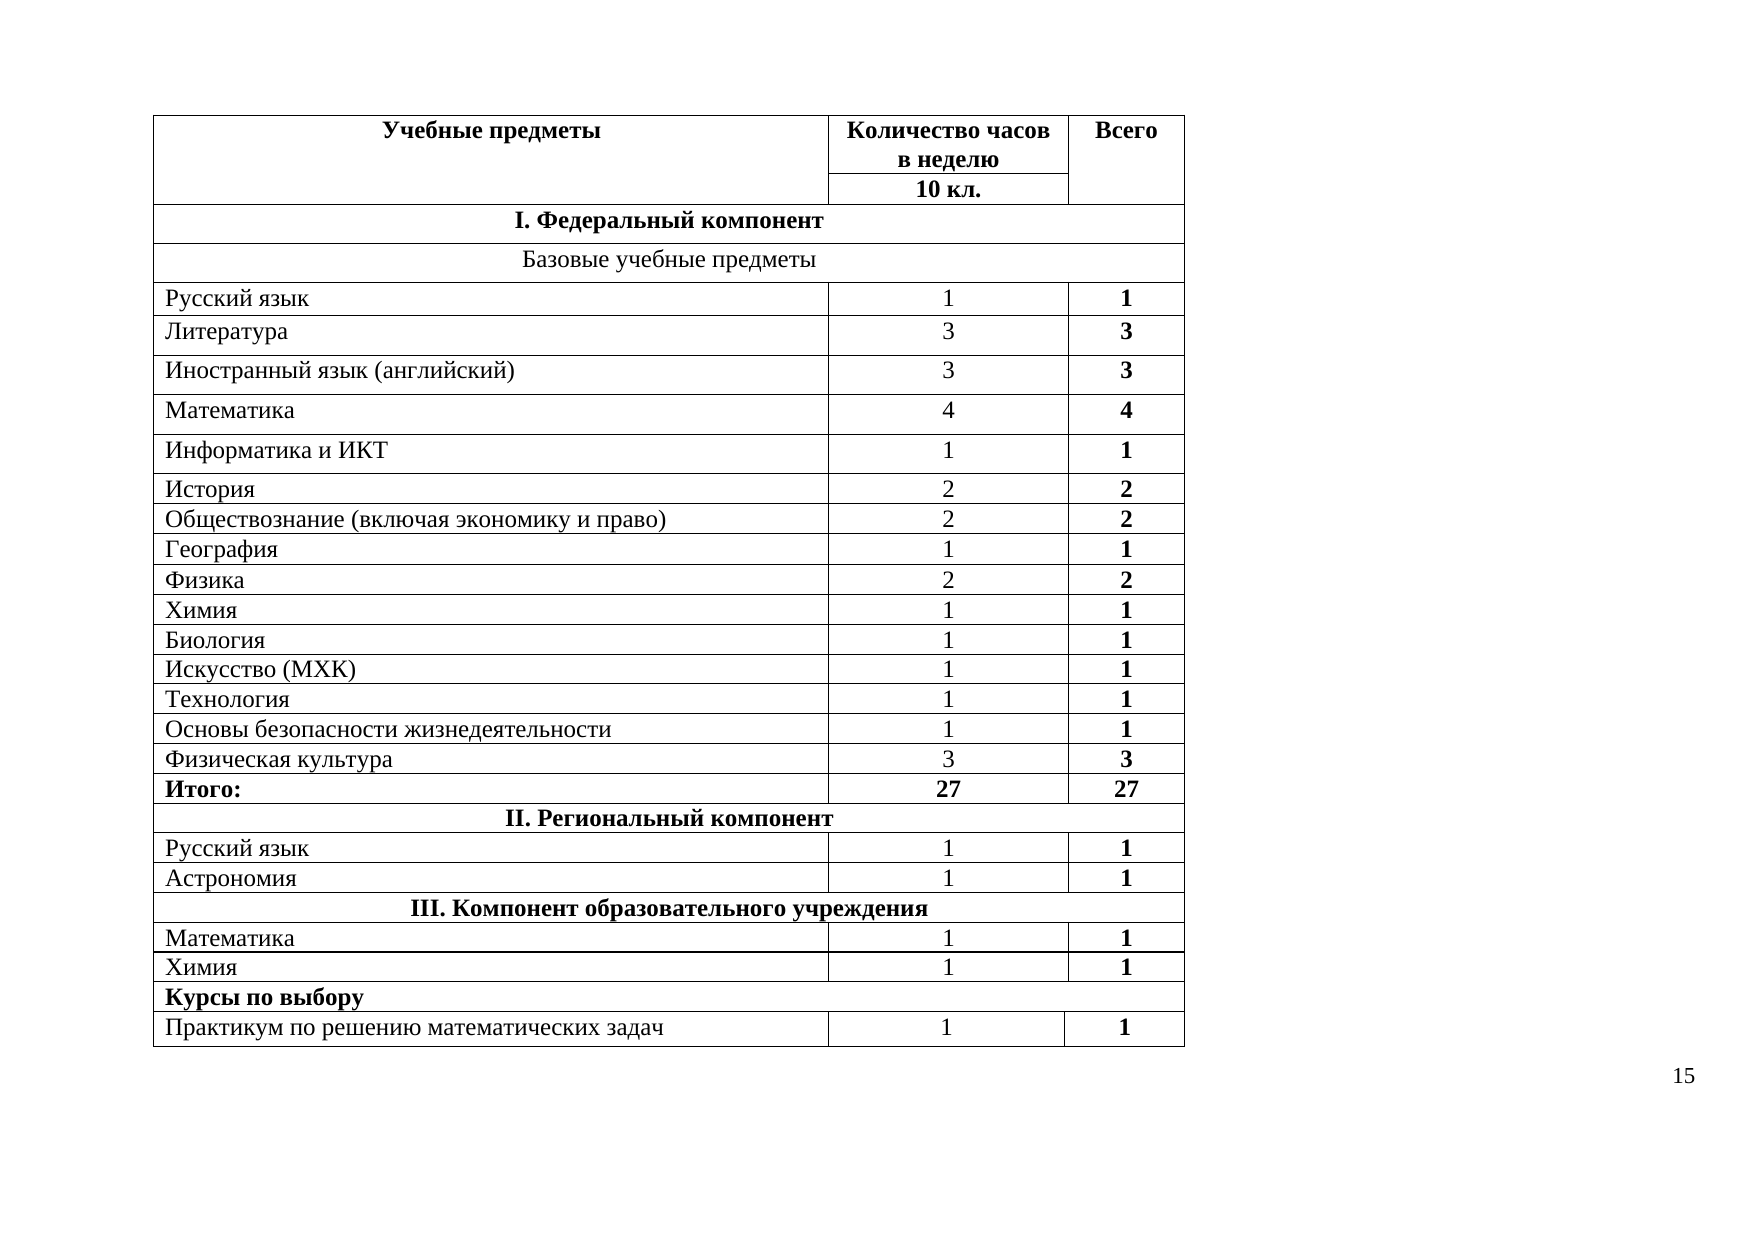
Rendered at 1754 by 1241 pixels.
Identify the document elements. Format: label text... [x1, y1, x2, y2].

table_cell Технология [154, 684, 828, 713]
table_cell 27 [1069, 774, 1184, 802]
table_cell 1 [1069, 655, 1184, 683]
table_cell Математика [154, 923, 828, 951]
table_cell 1 [1069, 625, 1184, 653]
table_cell 4 [829, 395, 1068, 434]
table_cell 3 [829, 744, 1068, 773]
table_cell 10 кл. [829, 174, 1068, 204]
table_cell Обществознание (включая экономику и право) [154, 504, 828, 533]
table_cell История [154, 474, 828, 503]
table_cell 1 [829, 283, 1068, 315]
table_cell Биология [154, 625, 828, 653]
table_cell 4 [1069, 395, 1184, 434]
table_cell 1 [1065, 1012, 1184, 1046]
table_cell 1 [1069, 953, 1184, 981]
table_cell 1 [829, 863, 1068, 892]
table_cell Практикум по решению математических задач [154, 1012, 828, 1046]
table_header Количество часов в неделю [829, 116, 1068, 173]
table_cell Искусство (МХК) [154, 655, 828, 683]
table_cell 1 [1069, 684, 1184, 713]
table_header Учебные предметы [154, 116, 828, 204]
table_cell Иностранный язык (английский) [154, 356, 828, 394]
table_cell 1 [1069, 714, 1184, 743]
table_cell 1 [829, 684, 1068, 713]
table_cell География [154, 534, 828, 564]
table_cell 3 [1069, 744, 1184, 773]
table_cell Астрономия [154, 863, 828, 892]
table_cell Русский язык [154, 283, 828, 315]
table_cell Химия [154, 953, 828, 981]
table_cell 1 [1069, 435, 1184, 473]
table_cell 3 [829, 316, 1068, 354]
table_cell 3 [829, 356, 1068, 394]
table_cell Информатика и ИКТ [154, 435, 828, 473]
table_cell II. Региональный компонент [154, 804, 1184, 832]
table_cell 3 [1069, 316, 1184, 354]
table_cell 1 [829, 923, 1068, 951]
table_header Всего [1069, 116, 1184, 204]
table_cell 1 [829, 714, 1068, 743]
table_cell 1 [829, 833, 1068, 862]
table_cell 1 [1069, 283, 1184, 315]
table_cell Курсы по выбору [154, 982, 1184, 1011]
table_cell 1 [829, 953, 1068, 981]
table_cell Физика [154, 565, 828, 594]
table_cell 1 [1069, 833, 1184, 862]
table_cell 1 [829, 655, 1068, 683]
table_cell 27 [829, 774, 1068, 802]
table_cell Химия [154, 595, 828, 624]
table_cell Математика [154, 395, 828, 434]
table_cell III. Компонент образовательного учреждения [154, 893, 1184, 922]
table_cell Итого: [154, 774, 828, 802]
table_cell 1 [1069, 923, 1184, 951]
table_cell 1 [829, 1012, 1064, 1046]
table_cell Основы безопасности жизнедеятельности [154, 714, 828, 743]
table_cell 2 [829, 504, 1068, 533]
table_cell 1 [829, 534, 1068, 564]
table_cell Физическая культура [154, 744, 828, 773]
table_cell Литература [154, 316, 828, 354]
table_cell 1 [1069, 863, 1184, 892]
table_cell 3 [1069, 356, 1184, 394]
table_cell 2 [1069, 565, 1184, 594]
table_cell 1 [1069, 595, 1184, 624]
table_cell 1 [829, 595, 1068, 624]
table_cell 2 [1069, 474, 1184, 503]
table_cell 1 [1069, 534, 1184, 564]
table_cell 1 [829, 625, 1068, 653]
table_cell 1 [829, 435, 1068, 473]
table_cell 2 [1069, 504, 1184, 533]
table_cell Русский язык [154, 833, 828, 862]
table_cell 2 [829, 474, 1068, 503]
table_cell I. Федеральный компонент [154, 205, 1184, 243]
table_cell 2 [829, 565, 1068, 594]
table_cell Базовые учебные предметы [154, 244, 1184, 282]
